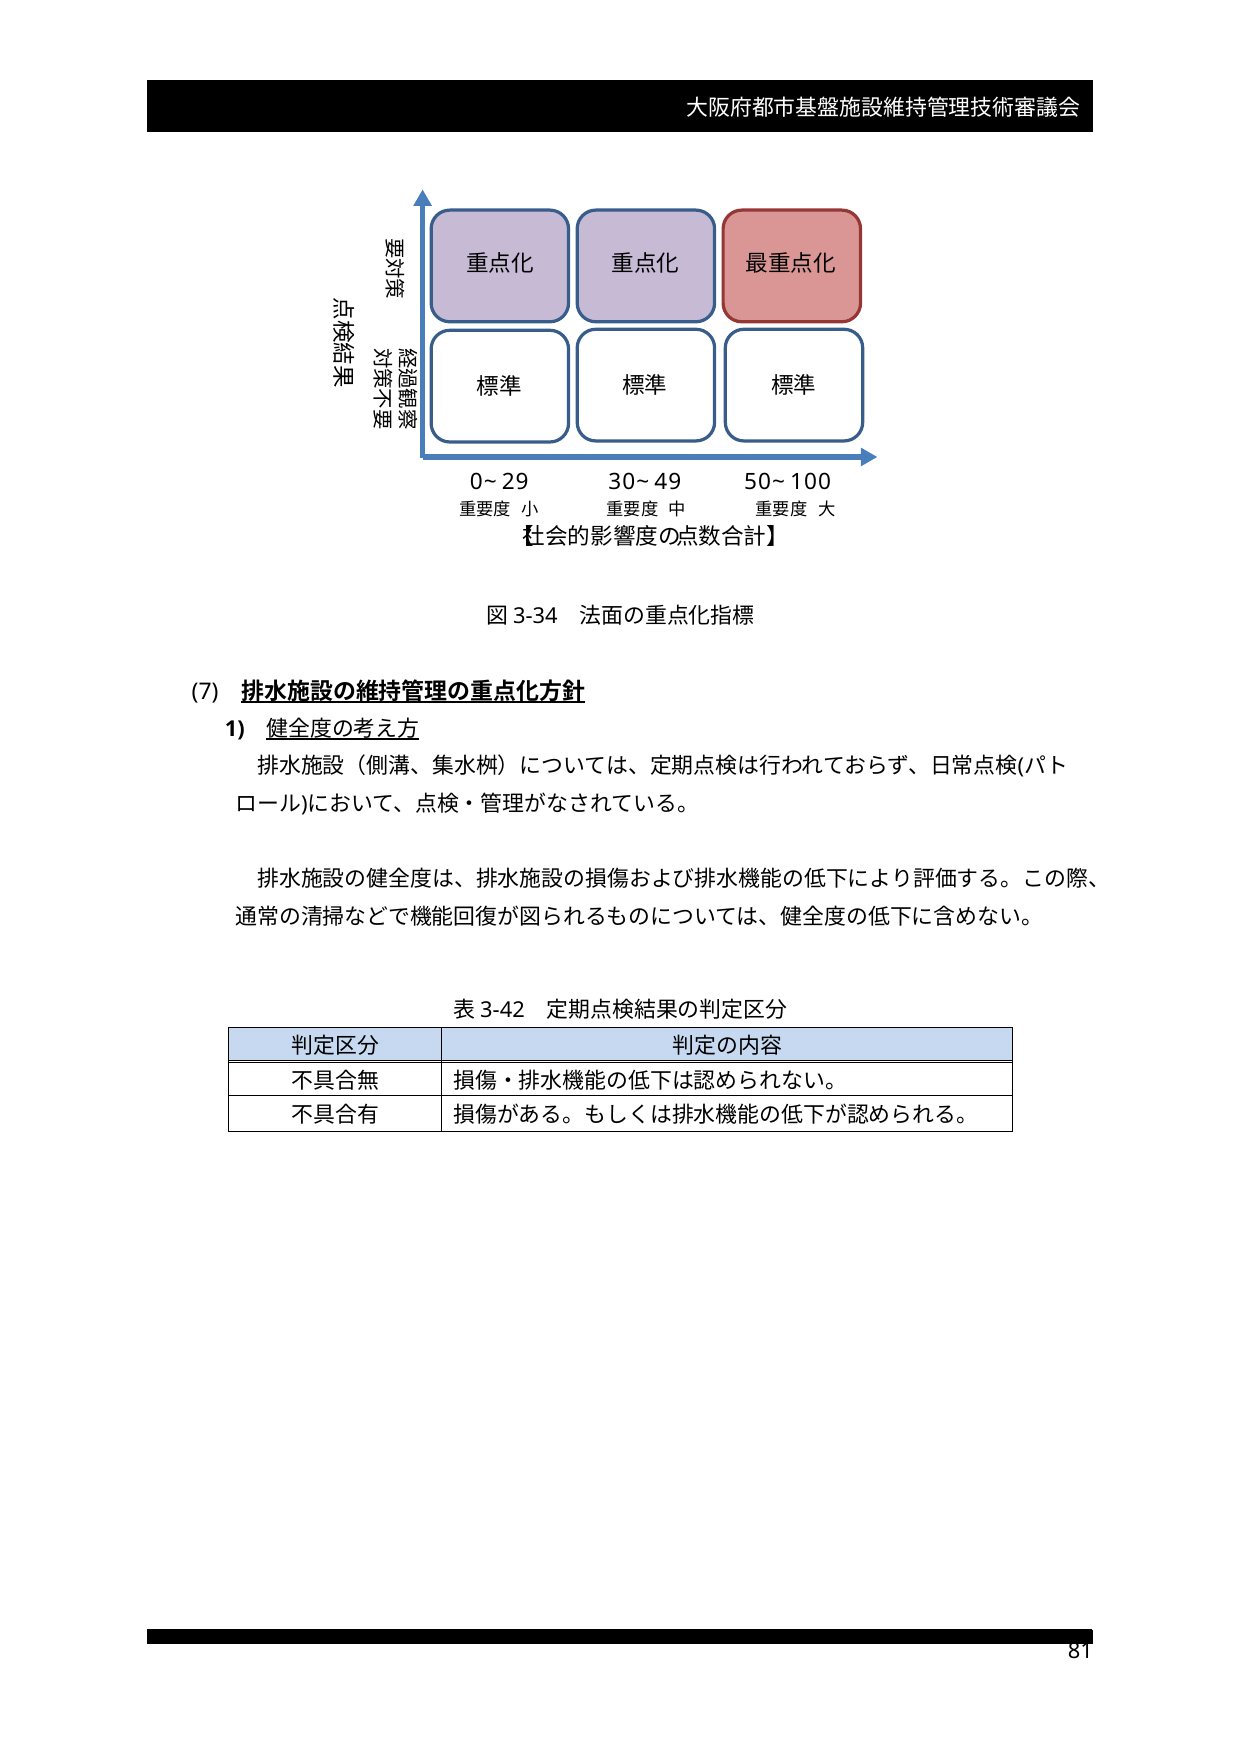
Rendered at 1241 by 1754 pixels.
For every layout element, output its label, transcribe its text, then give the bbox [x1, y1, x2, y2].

subtitle 健全度の考え方 [224, 708, 1092, 746]
text 排水施設の健全度は、排水施設の損傷および排水機能の低下により評価する。この際、通常の清掃などで機能回復が図られるものについては、健全度の低下に含めない。 [235, 858, 1092, 933]
table_header 判定の内容 [442, 1028, 1012, 1060]
text 排水施設（側溝、集水桝）については、定期点検は行われておらず、日常点検(パトロール)において、点検・管理がなされている。 [235, 746, 1092, 821]
table_cell 不具合有 [229, 1096, 441, 1131]
table_cell 損傷・排水機能の低下は認められない。 [442, 1063, 1012, 1095]
table_header 判定区分 [229, 1028, 441, 1060]
subtitle 排水施設の維持管理の重点化方針 [191, 671, 1092, 708]
table_cell 損傷がある。もしくは排水機能の低下が認められる。 [442, 1096, 1012, 1131]
table_cell 不具合無 [229, 1063, 441, 1095]
